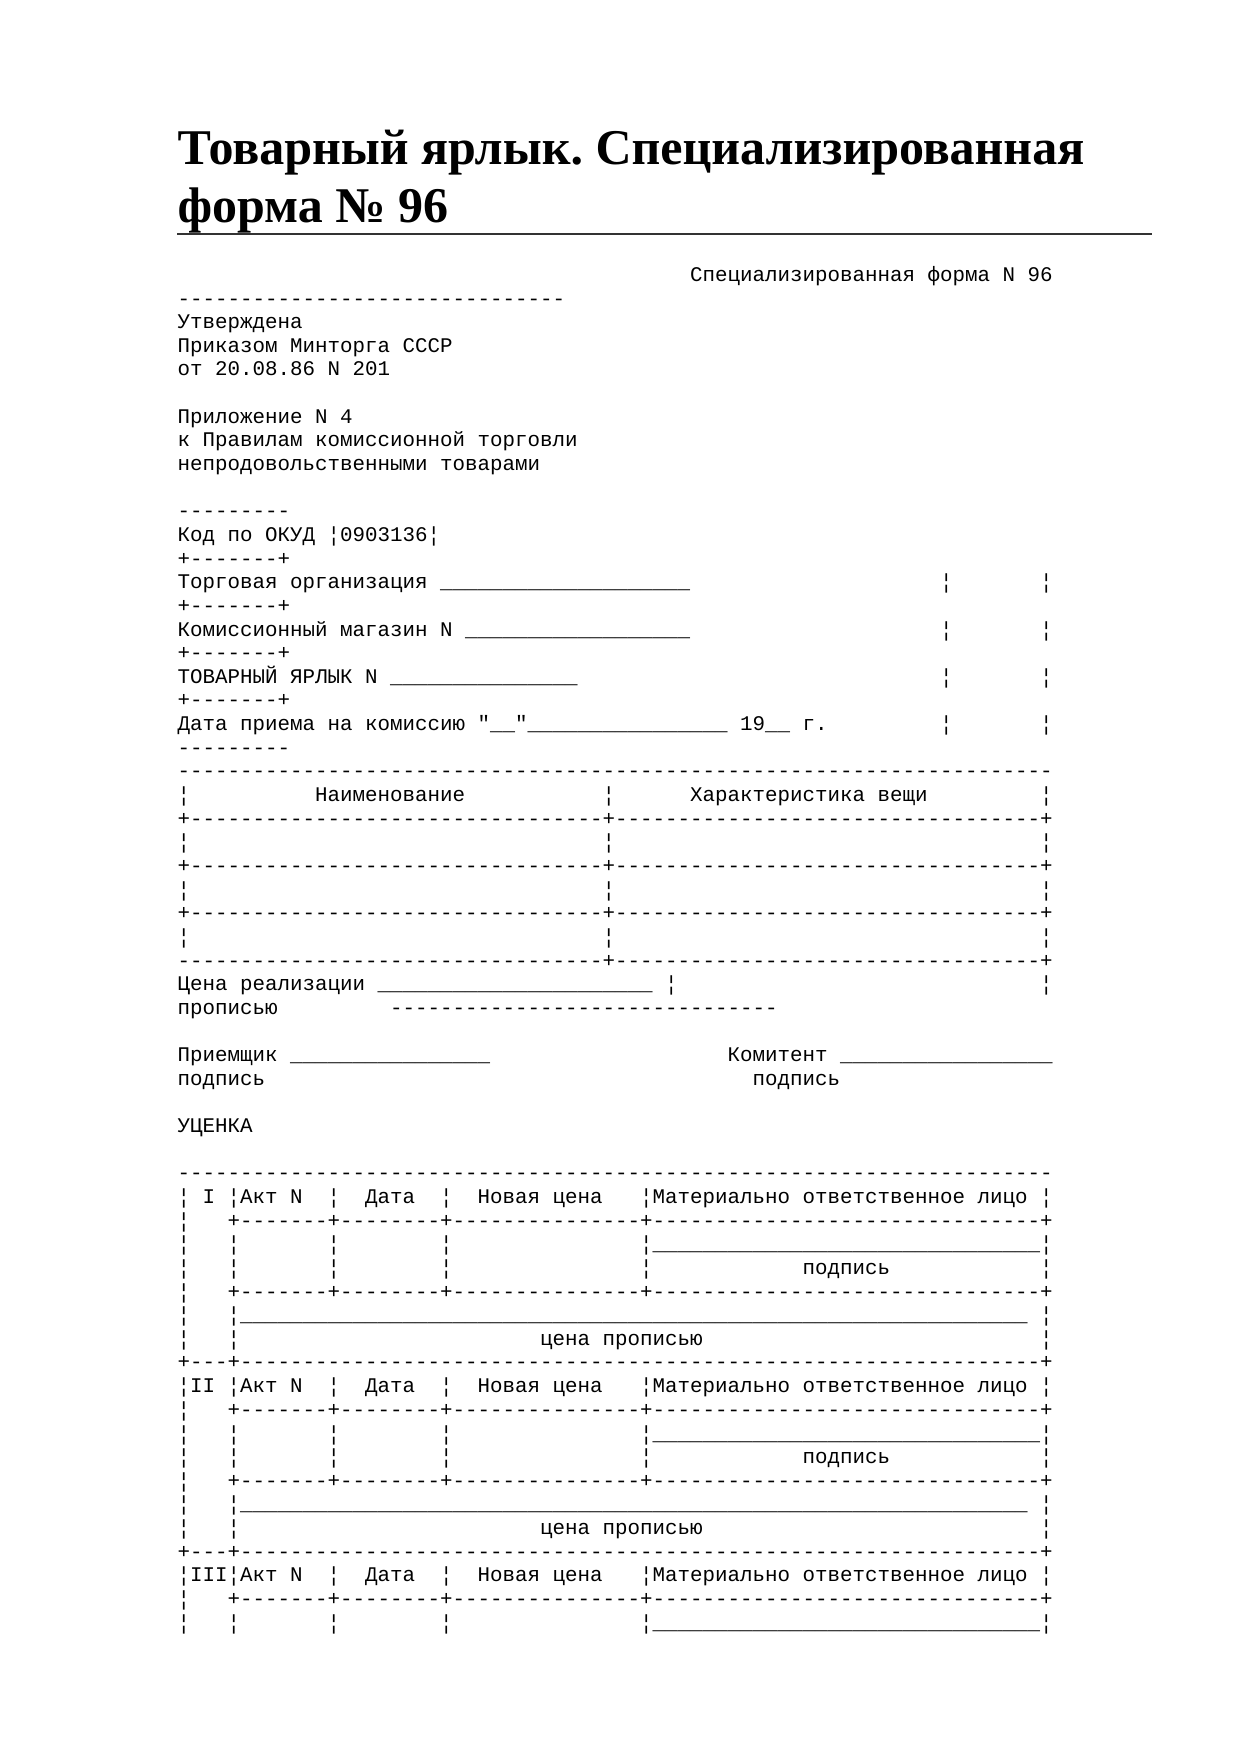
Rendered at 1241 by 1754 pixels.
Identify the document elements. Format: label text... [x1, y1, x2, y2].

text Специализированная форма N 96 [177, 264, 1152, 287]
text прописью ------------------------------- [177, 997, 1152, 1021]
text ¦ Наименование ¦ Характеристика вещи ¦ [177, 784, 1152, 808]
text +-------+ [177, 595, 1152, 618]
text к Правилам комиссионной торговли [177, 429, 1152, 453]
text ------------------------------- [177, 287, 1152, 311]
text ¦II ¦Акт N ¦ Дата ¦ Новая цена ¦Материально ответственное лицо ¦ [177, 1375, 1152, 1399]
text от 20.08.86 N 201 [177, 358, 1152, 382]
text +---------------------------------+----------------------------------+ [177, 902, 1152, 926]
text непродовольственными товарами [177, 453, 1152, 477]
subtitle Товарный ярлык. Специализированная форма № 96 [177, 118, 1152, 233]
text ТОВАРНЫЙ ЯРЛЫК N _______________ ¦ ¦ [177, 666, 1152, 689]
text Комиссионный магазин N __________________ ¦ ¦ [177, 618, 1152, 642]
text ¦ ¦ ¦ ¦ ¦_______________________________¦ [177, 1612, 1152, 1635]
text Цена реализации ______________________ ¦ ¦ [177, 973, 1152, 997]
text +---+----------------------------------------------------------------+ [177, 1541, 1152, 1564]
text ¦III¦Акт N ¦ Дата ¦ Новая цена ¦Материально ответственное лицо ¦ [177, 1564, 1152, 1588]
text +-------+ [177, 548, 1152, 571]
text Утверждена [177, 311, 1152, 335]
text ¦ +-------+--------+---------------+-------------------------------+ [177, 1470, 1152, 1493]
text +---------------------------------+----------------------------------+ [177, 808, 1152, 831]
text ¦ ¦ цена прописью ¦ [177, 1328, 1152, 1352]
text ¦ ¦_______________________________________________________________ ¦ [177, 1304, 1152, 1328]
text ¦ ¦ ¦ [177, 831, 1152, 855]
text ¦ ¦ ¦ ¦ ¦ подпись ¦ [177, 1446, 1152, 1470]
text ----------------------------------+----------------------------------+ [177, 949, 1152, 973]
text ¦ I ¦Акт N ¦ Дата ¦ Новая цена ¦Материально ответственное лицо ¦ [177, 1186, 1152, 1210]
text ---------------------------------------------------------------------- [177, 760, 1152, 784]
text ¦ ¦ цена прописью ¦ [177, 1517, 1152, 1541]
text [177, 1588, 1152, 1612]
text Приложение N 4 [177, 406, 1152, 429]
text ¦ +-------+--------+---------------+-------------------------------+ [177, 1210, 1152, 1233]
text подпись подпись [177, 1068, 1152, 1091]
text +---+----------------------------------------------------------------+ [177, 1352, 1152, 1375]
text ¦ ¦ ¦ [177, 926, 1152, 949]
text ¦ ¦_______________________________________________________________ ¦ [177, 1493, 1152, 1517]
text ¦ +-------+--------+---------------+-------------------------------+ [177, 1281, 1152, 1304]
text ¦ +-------+--------+---------------+-------------------------------+ [177, 1399, 1152, 1422]
text +-------+ [177, 689, 1152, 713]
text Торговая организация ____________________ ¦ ¦ [177, 571, 1152, 595]
text Приемщик ________________ Комитент _________________ [177, 1044, 1152, 1068]
text --------- [177, 737, 1152, 760]
text Код по ОКУД ¦0903136¦ [177, 524, 1152, 548]
text Дата приема на комиссию "__"________________ 19__ г. ¦ ¦ [177, 713, 1152, 737]
text УЦЕНКА [177, 1115, 1152, 1139]
text ¦ ¦ ¦ ¦ ¦_______________________________¦ [177, 1233, 1152, 1257]
text ---------------------------------------------------------------------- [177, 1162, 1152, 1186]
text Приказом Минторга СССР [177, 335, 1152, 358]
text ¦ ¦ ¦ ¦ ¦ подпись ¦ [177, 1257, 1152, 1281]
text ¦ ¦ ¦ [177, 879, 1152, 902]
text ¦ ¦ ¦ ¦ ¦_______________________________¦ [177, 1422, 1152, 1446]
text +-------+ [177, 642, 1152, 666]
text +---------------------------------+----------------------------------+ [177, 855, 1152, 879]
text --------- [177, 500, 1152, 524]
